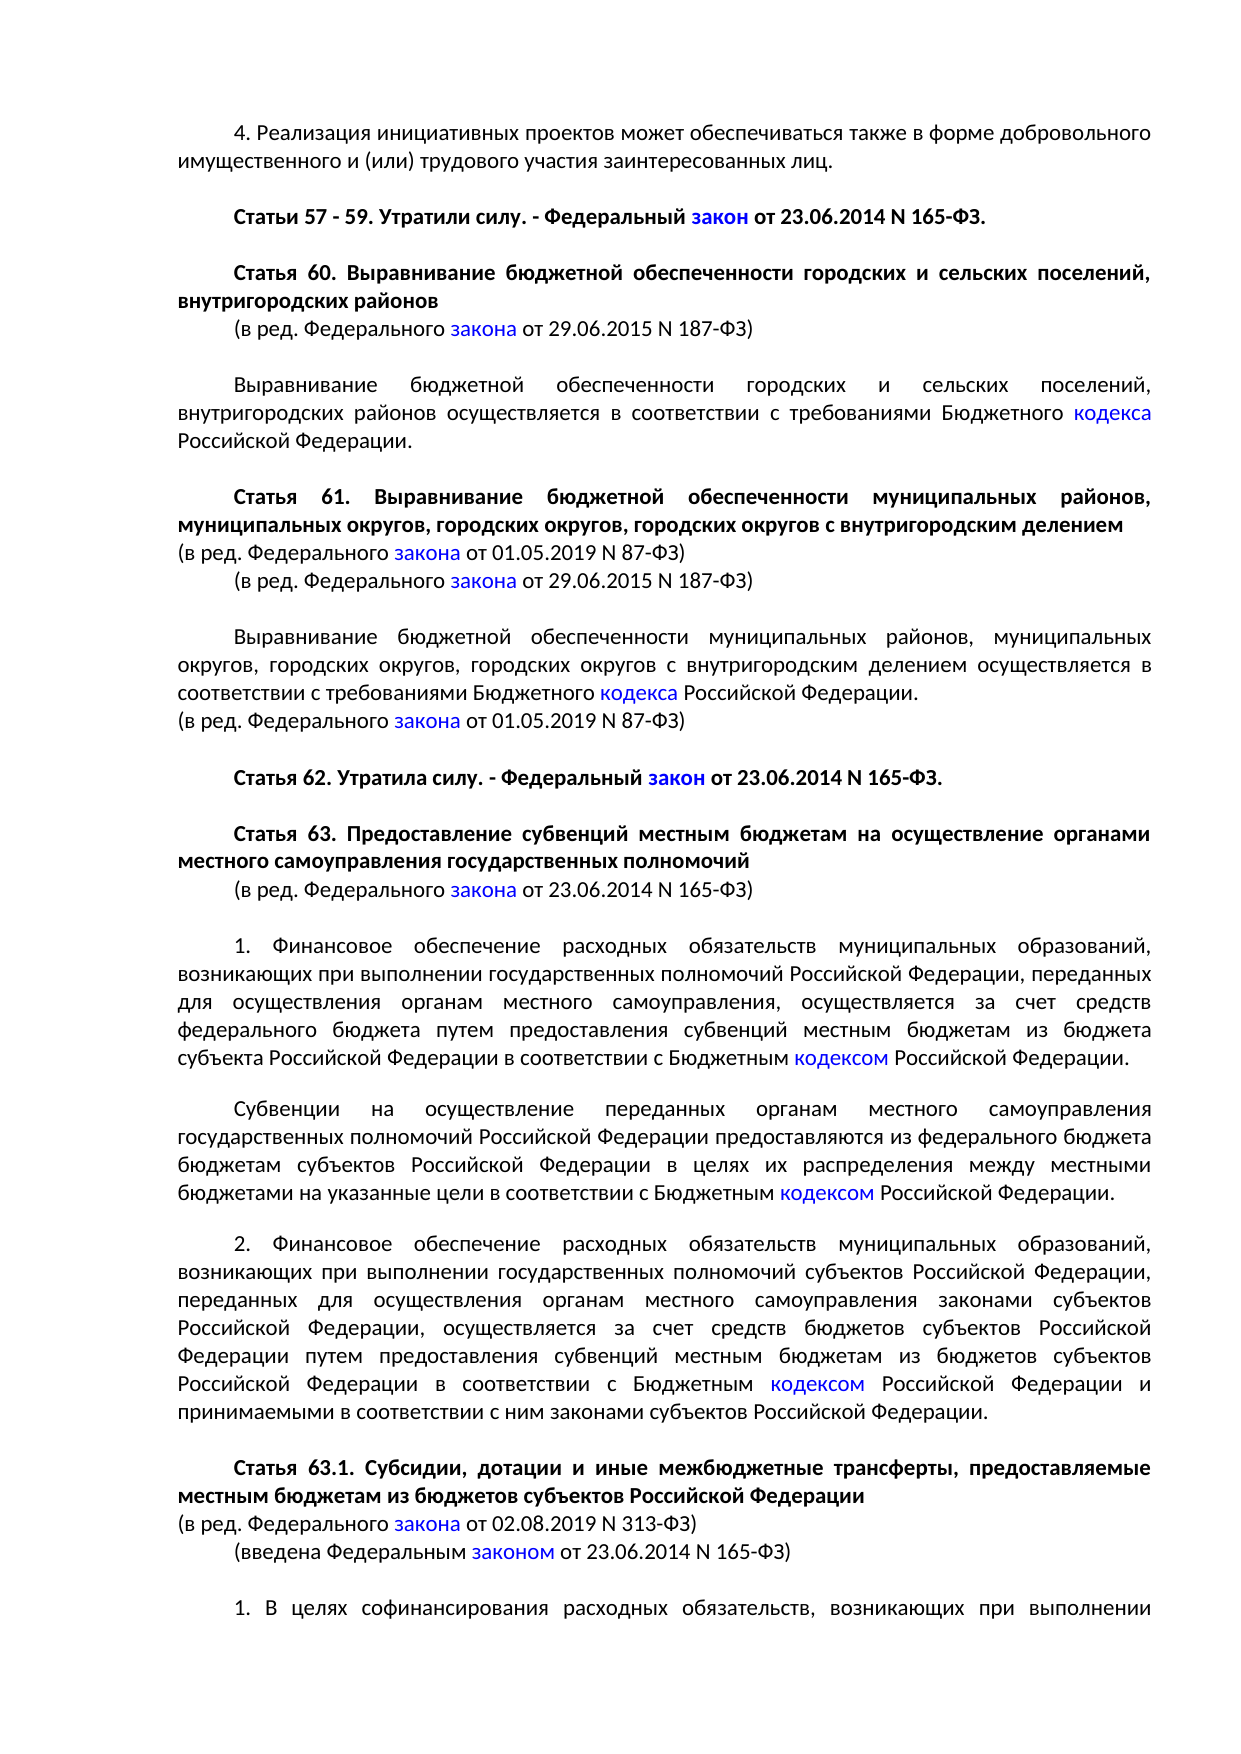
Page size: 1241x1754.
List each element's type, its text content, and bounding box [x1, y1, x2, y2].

title Статья 63. Предоставление субвенций местным бюджетам на осуществление органами местного самоуправления государственных полномочий [177, 819, 1152, 875]
title Статья 61. Выравнивание бюджетной обеспеченности муниципальных районов, муниципальных округов, городских округов, городских округов с внутригородским делением [177, 482, 1152, 538]
text (в ред. Федерального закона от 01.05.2019 N 87-ФЗ) [177, 707, 1152, 734]
text (в ред. Федерального закона от 02.08.2019 N 313-ФЗ) [177, 1509, 1152, 1537]
text Выравнивание бюджетной обеспеченности городских и сельских поселений, внутригородских районов осуществляется в соответствии с требованиями Бюджетного кодекса Российской Федерации. [177, 370, 1152, 454]
text (в ред. Федерального закона от 29.06.2015 N 187-ФЗ) [177, 566, 1152, 594]
text Субвенции на осуществление переданных органам местного самоуправления государственных полномочий Российской Федерации предоставляются из федерального бюджета бюджетам субъектов Российской Федерации в целях их распределения между местными бюджетами на указанные цели в соответствии с Бюджетным кодексом Российской Федерации. [177, 1094, 1152, 1206]
text (в ред. Федерального закона от 01.05.2019 N 87-ФЗ) [177, 538, 1152, 566]
text 2. Финансовое обеспечение расходных обязательств муниципальных образований, возникающих при выполнении государственных полномочий субъектов Российской Федерации, переданных для осуществления органам местного самоуправления законами субъектов Российской Федерации, осуществляется за счет средств бюджетов субъектов Российской Федерации путем предоставления субвенций местным бюджетам из бюджетов субъектов Российской Федерации в соответствии с Бюджетным кодексом Российской Федерации и принимаемыми в соответствии с ним законами субъектов Российской Федерации. [177, 1229, 1152, 1425]
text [177, 1593, 1152, 1621]
text 1. Финансовое обеспечение расходных обязательств муниципальных образований, возникающих при выполнении государственных полномочий Российской Федерации, переданных для осуществления органам местного самоуправления, осуществляется за счет средств федерального бюджета путем предоставления субвенций местным бюджетам из бюджета субъекта Российской Федерации в соответствии с Бюджетным кодексом Российской Федерации. [177, 931, 1152, 1071]
text (в ред. Федерального закона от 29.06.2015 N 187-ФЗ) [177, 314, 1152, 342]
text (в ред. Федерального закона от 23.06.2014 N 165-ФЗ) [177, 875, 1152, 903]
text Выравнивание бюджетной обеспеченности муниципальных районов, муниципальных округов, городских округов, городских округов с внутригородским делением осуществляется в соответствии с требованиями Бюджетного кодекса Российской Федерации. [177, 622, 1152, 707]
text 4. Реализация инициативных проектов может обеспечиваться также в форме добровольного имущественного и (или) трудового участия заинтересованных лиц. [177, 118, 1152, 174]
text (введена Федеральным законом от 23.06.2014 N 165-ФЗ) [177, 1537, 1152, 1565]
title Статья 63.1. Субсидии, дотации и иные межбюджетные трансферты, предоставляемые местным бюджетам из бюджетов субъектов Российской Федерации [177, 1453, 1152, 1509]
title Статья 62. Утратила силу. - Федеральный закон от 23.06.2014 N 165-ФЗ. [177, 763, 1152, 791]
title Статьи 57 - 59. Утратили силу. - Федеральный закон от 23.06.2014 N 165-ФЗ. [177, 202, 1152, 230]
title Статья 60. Выравнивание бюджетной обеспеченности городских и сельских поселений, внутригородских районов [177, 258, 1152, 314]
